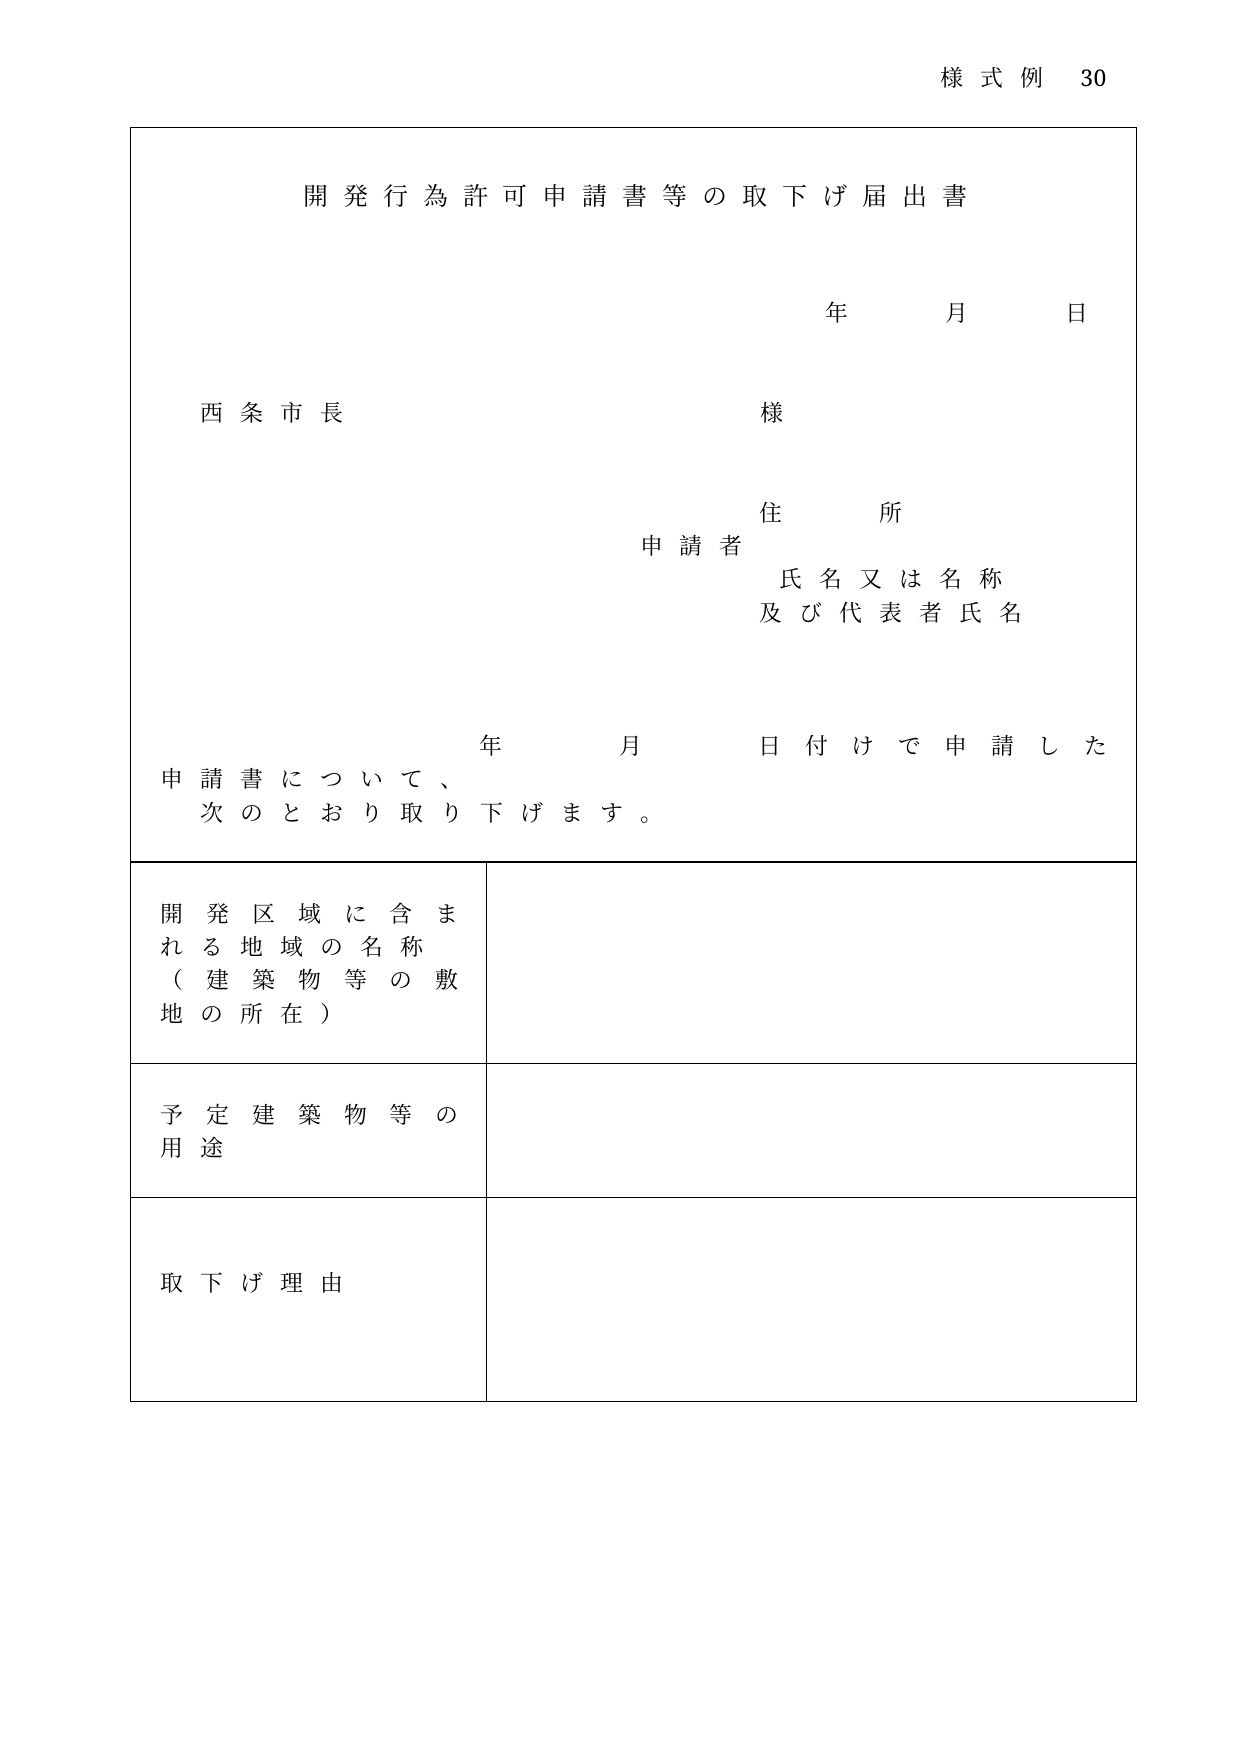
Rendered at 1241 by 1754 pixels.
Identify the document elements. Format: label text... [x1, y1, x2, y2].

table_cell [487, 863, 1136, 1062]
table_cell 予定建築物等の用途 [131, 1064, 486, 1197]
table_cell 開発区域に含まれる地域の名称 （建築物等の敷地の所在） [131, 863, 486, 1062]
table_cell 取下げ理由 [131, 1198, 486, 1401]
text 様式例30 [120, 60, 1120, 94]
table_cell [487, 1064, 1136, 1197]
table_cell [487, 1198, 1136, 1401]
table_header 開発行為許可申請書等の取下げ届出書 年 月 日 西条市長 様 住 所 申請者 氏名又は名称 及び代表者氏名 年 月 日付けで申請した 申請書について、 次のとおり取り下げます。 [131, 128, 1136, 861]
